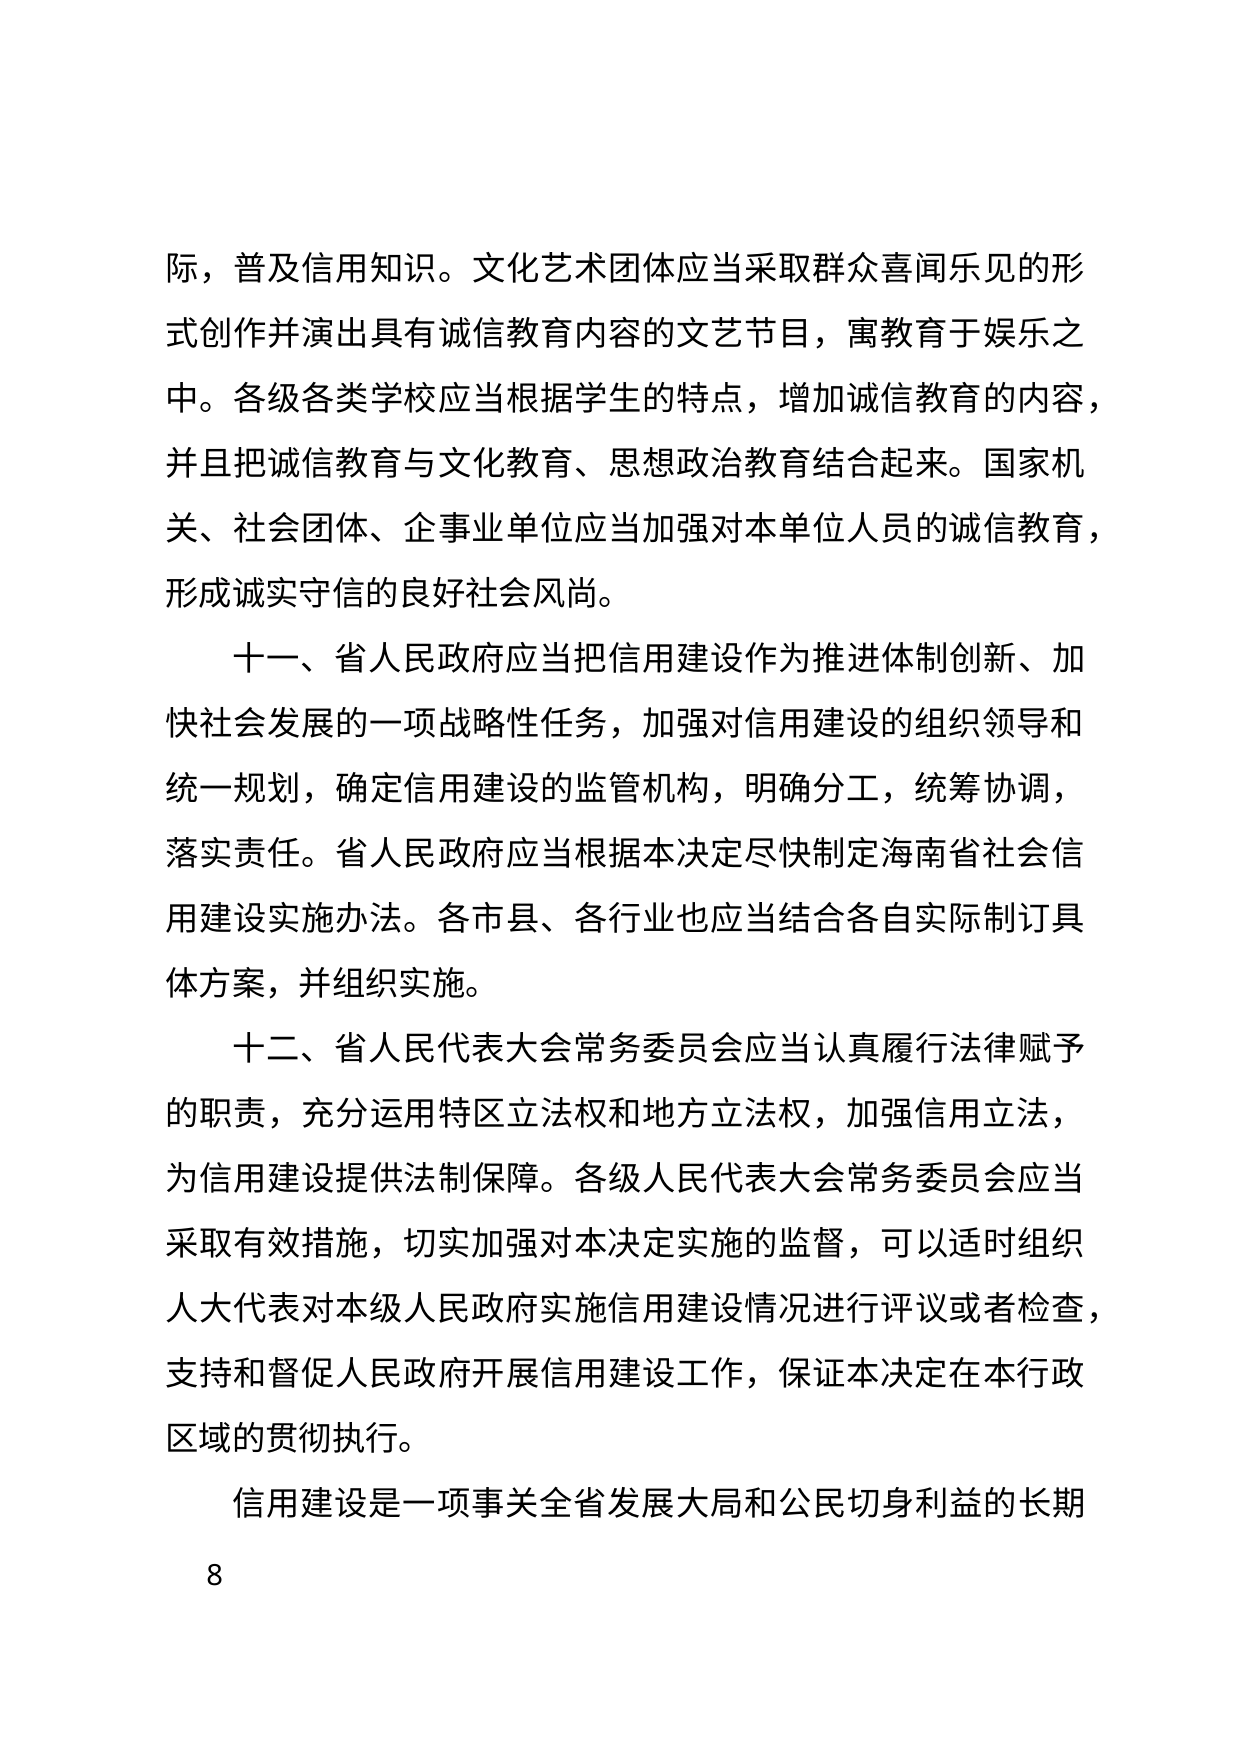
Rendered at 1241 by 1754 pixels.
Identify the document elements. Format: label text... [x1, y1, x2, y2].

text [165, 1468, 1087, 1533]
text 十二、省人民代表大会常务委员会应当认真履行法律赋予的职责，充分运用特区立法权和地方立法权，加强信用立法，为信用建设提供法制保障。各级人民代表大会常务委员会应当采取有效措施，切实加强对本决定实施的监督，可以适时组织人大代表对本级人民政府实施信用建设情况进行评议或者检查，支持和督促人民政府开展信用建设工作，保证本决定在本行政区域的贯彻执行。 [165, 1013, 1087, 1468]
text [165, 233, 1087, 623]
text 十一、省人民政府应当把信用建设作为推进体制创新、加快社会发展的一项战略性任务，加强对信用建设的组织领导和统一规划，确定信用建设的监管机构，明确分工，统筹协调，落实责任。省人民政府应当根据本决定尽快制定海南省社会信用建设实施办法。各市县、各行业也应当结合各自实际制订具体方案，并组织实施。 [165, 623, 1087, 1013]
